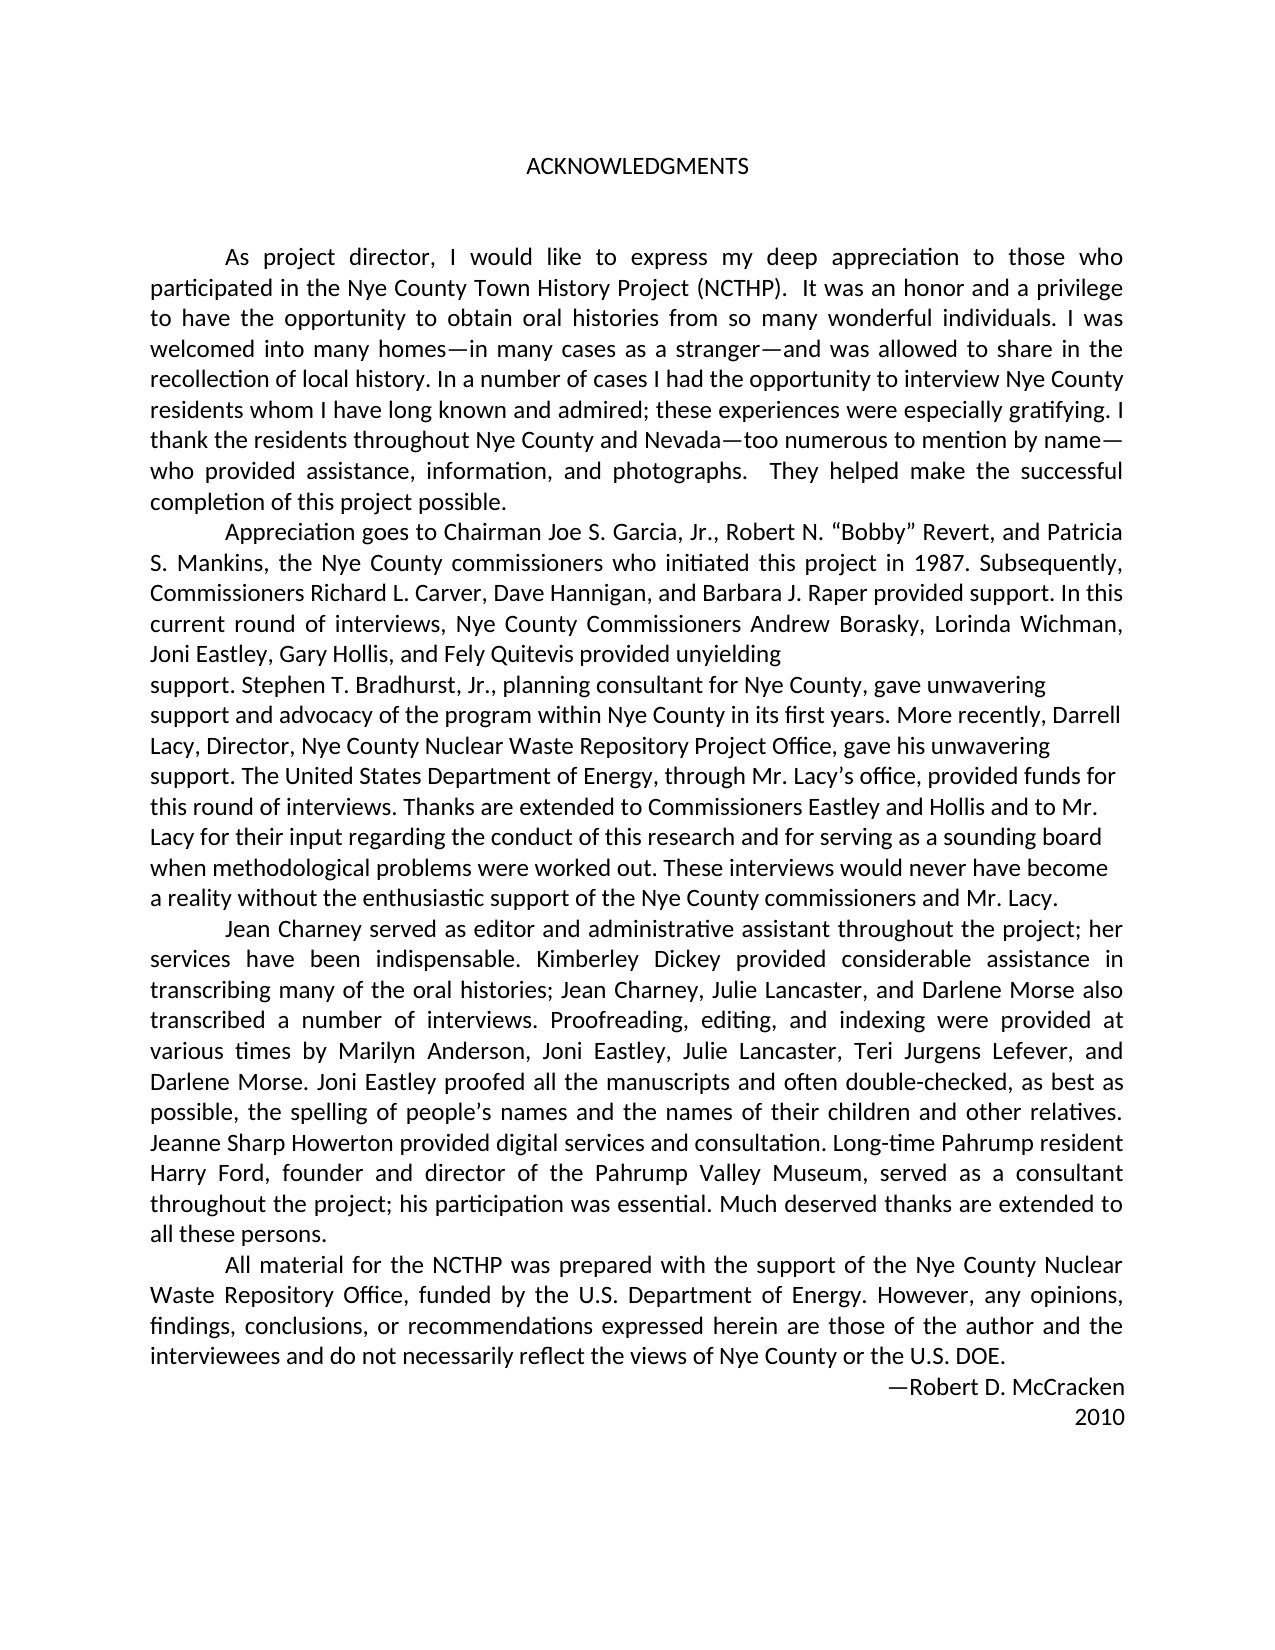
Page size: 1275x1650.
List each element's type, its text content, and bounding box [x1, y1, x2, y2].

text support. Stephen T. Bradhurst, Jr., planning consultant for Nye County, gave unwavering support and advocacy of the program within Nye County in its first years. More recently, Darrell Lacy, Director, Nye County Nuclear Waste Repository Project Office, gave his unwavering support. The United States Department of Energy, through Mr. Lacy’s office, provided funds for this round of interviews. Thanks are extended to Commissioners Eastley and Hollis and to Mr. Lacy for their input regarding the conduct of this research and for serving as a sounding board when methodological problems were worked out. These interviews would never have become a reality without the enthusiastic support of the Nye County commissioners and Mr. Lacy. [150, 669, 1125, 913]
text —Robert D. McCracken [150, 1371, 1125, 1401]
text All material for the NCTHP was prepared with the support of the Nye County Nuclear Waste Repository Office, funded by the U.S. Department of Energy. However, any opinions, findings, conclusions, or recommendations expressed herein are those of the author and the interviewees and do not necessarily reflect the views of Nye County or the U.S. DOE. [150, 1249, 1125, 1371]
text 2010 [150, 1401, 1125, 1432]
text ACKNOWLEDGMENTS [150, 150, 1125, 181]
text Appreciation goes to Chairman Joe S. Garcia, Jr., Robert N. “Bobby” Revert, and Patricia S. Mankins, the Nye County commissioners who initiated this project in 1987. Subsequently, Commissioners Richard L. Carver, Dave Hannigan, and Barbara J. Raper provided support. In this current round of interviews, Nye County Commissioners Andrew Borasky, Lorinda Wichman, Joni Eastley, Gary Hollis, and Fely Quitevis provided unyielding [150, 516, 1125, 669]
text As project director, I would like to express my deep appreciation to those who participated in the Nye County Town History Project (NCTHP). It was an honor and a privilege to have the opportunity to obtain oral histories from so many wonderful individuals. I was welcomed into many homes—in many cases as a stranger—and was allowed to share in the recollection of local history. In a number of cases I had the opportunity to interview Nye County residents whom I have long known and admired; these experiences were especially gratifying. I thank the residents throughout Nye County and Nevada—too numerous to mention by name—who provided assistance, information, and photographs. They helped make the successful completion of this project possible. [150, 242, 1125, 516]
text Jean Charney served as editor and administrative assistant throughout the project; her services have been indispensable. Kimberley Dickey provided considerable assistance in transcribing many of the oral histories; Jean Charney, Julie Lancaster, and Darlene Morse also transcribed a number of interviews. Proofreading, editing, and indexing were provided at various times by Marilyn Anderson, Joni Eastley, Julie Lancaster, Teri Jurgens Lefever, and Darlene Morse. Joni Eastley proofed all the manuscripts and often double-checked, as best as possible, the spelling of people’s names and the names of their children and other relatives. Jeanne Sharp Howerton provided digital services and consultation. Long-time Pahrump resident Harry Ford, founder and director of the Pahrump Valley Museum, served as a consultant throughout the project; his participation was essential. Much deserved thanks are extended to all these persons. [150, 913, 1125, 1249]
